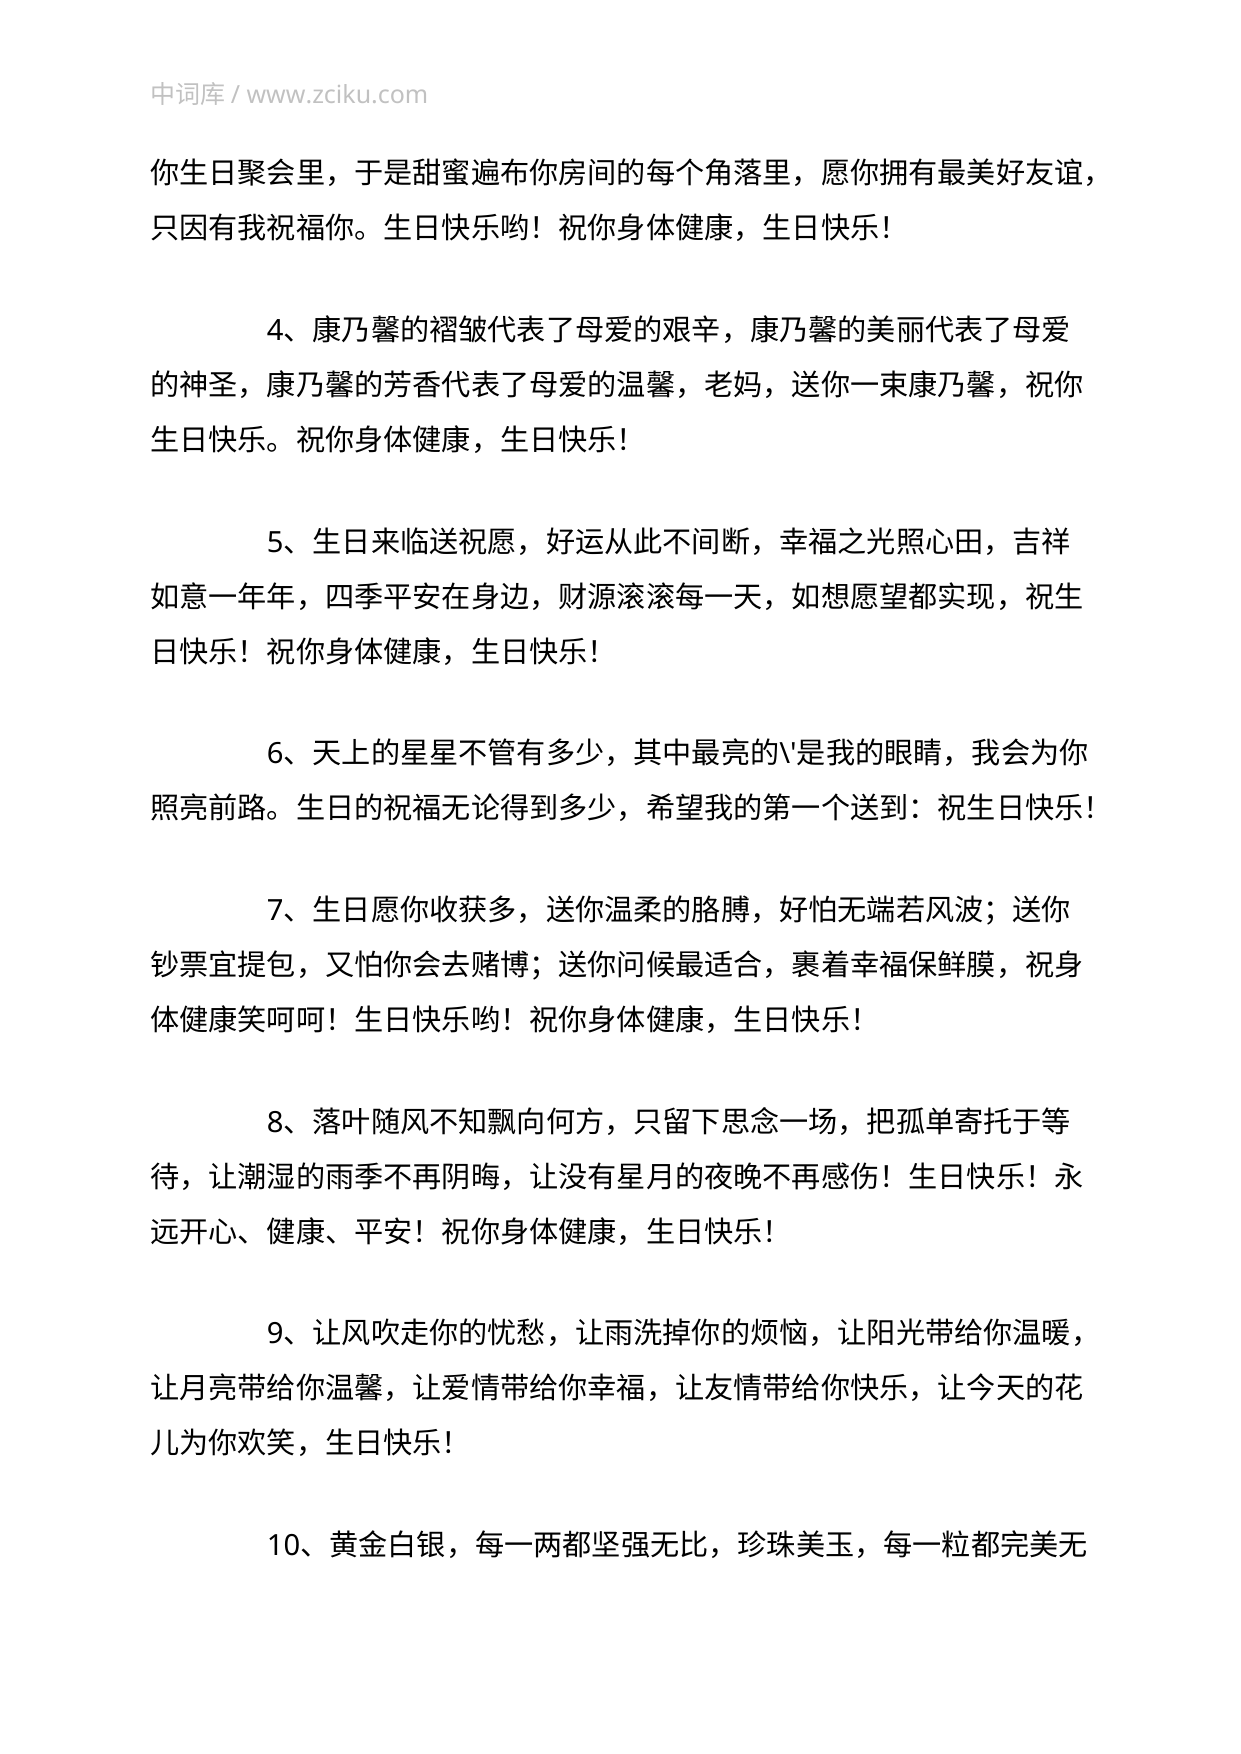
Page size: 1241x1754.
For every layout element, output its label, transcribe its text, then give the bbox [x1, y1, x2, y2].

text 4、康乃馨的褶皱代表了母爱的艰辛，康乃馨的美丽代表了母爱的神圣，康乃馨的芳香代表了母爱的温馨，老妈，送你一束康乃馨，祝你生日快乐。祝你身体健康，生日快乐！ [150, 307, 1090, 459]
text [150, 1522, 1090, 1564]
text 7、生日愿你收获多，送你温柔的胳膊，好怕无端若风波；送你钞票宜提包，又怕你会去赌博；送你问候最适合，裹着幸福保鲜膜，祝身体健康笑呵呵！生日快乐哟！祝你身体健康，生日快乐！ [150, 887, 1090, 1039]
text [150, 150, 1090, 247]
text 8、落叶随风不知飘向何方，只留下思念一场，把孤单寄托于等待，让潮湿的雨季不再阴晦，让没有星月的夜晚不再感伤！生日快乐！永远开心、健康、平安！祝你身体健康，生日快乐！ [150, 1098, 1090, 1251]
text 9、让风吹走你的忧愁，让雨洗掉你的烦恼，让阳光带给你温暖，让月亮带给你温馨，让爱情带给你幸福，让友情带给你快乐，让今天的花儿为你欢笑，生日快乐！ [150, 1310, 1090, 1462]
text 5、生日来临送祝愿，好运从此不间断，幸福之光照心田，吉祥如意一年年，四季平安在身边，财源滚滚每一天，如想愿望都实现，祝生日快乐！祝你身体健康，生日快乐！ [150, 518, 1090, 671]
text 6、天上的星星不管有多少，其中最亮的\'是我的眼睛，我会为你照亮前路。生日的祝福无论得到多少，希望我的第一个送到：祝生日快乐！ [150, 730, 1090, 827]
